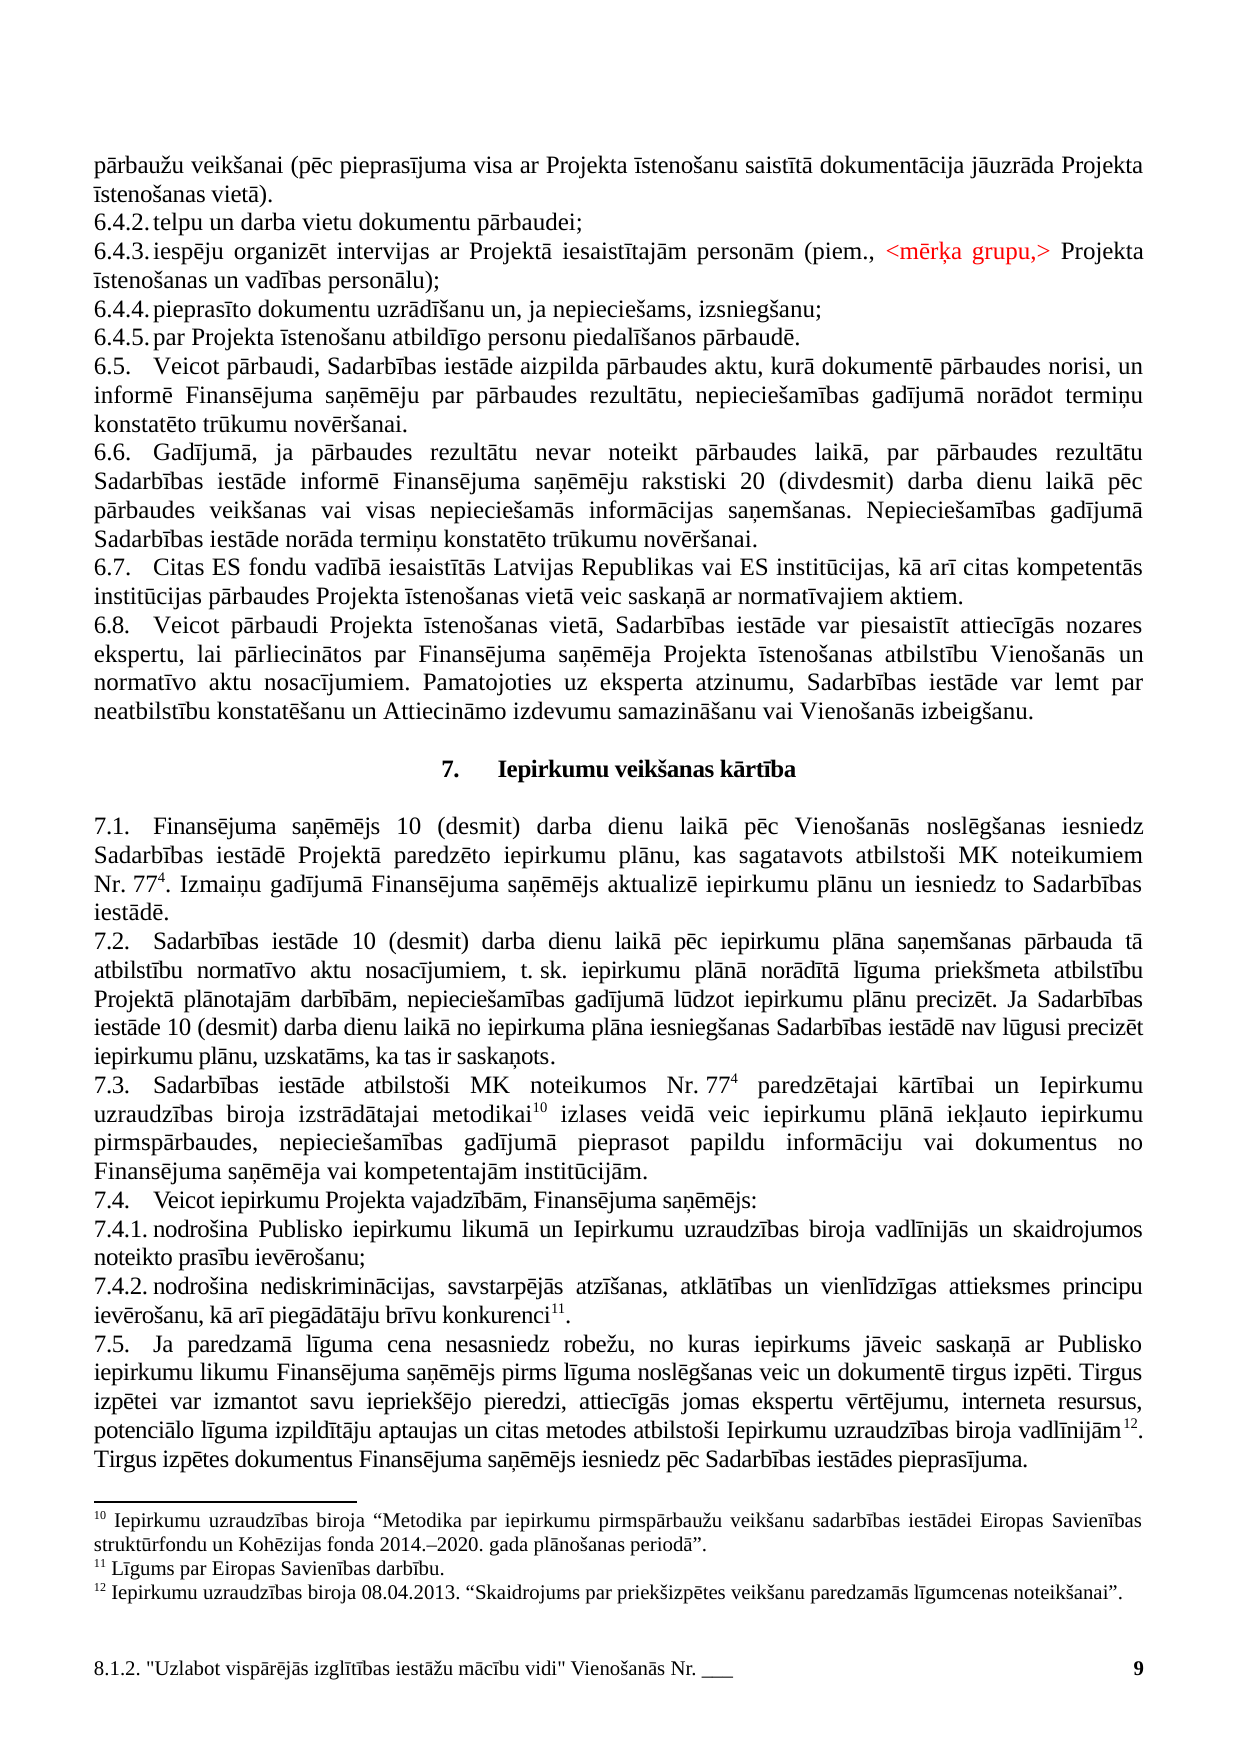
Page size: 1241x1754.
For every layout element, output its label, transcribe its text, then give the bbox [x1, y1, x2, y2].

list nodrošina nediskriminācijas, savstarpējās atzīšanas, atklātības un vienlīdzīgas attieksmes principu ievērošanu, kā arī piegādātāju brīvu konkurenci. [94, 1271, 1144, 1329]
list Sadarbības iestāde atbilstoši MK noteikumos Nr. 774 paredzētajai kārtībai un Iepirkumu uzraudzības biroja izstrādātajai metodikai izlases veidā veic iepirkumu plānā iekļauto iepirkumu pirmspārbaudes, nepieciešamības gadījumā pieprasot papildu informāciju vai dokumentus no Finansējuma saņēmēja vai kompetentajām institūcijām. [94, 1070, 1144, 1185]
list Ja paredzamā līguma cena nesasniedz robežu, no kuras iepirkums jāveic saskaņā ar Publisko iepirkumu likumu Finansējuma saņēmējs pirms līguma noslēgšanas veic un dokumentē tirgus izpēti. Tirgus izpētei var izmantot savu iepriekšējo pieredzi, attiecīgās jomas ekspertu vērtējumu, interneta resursus, potenciālo līguma izpildītāju aptaujas un citas metodes atbilstoši Iepirkumu uzraudzības biroja vadlīnijām. Tirgus izpētes dokumentus Finansējuma saņēmējs iesniedz pēc Sadarbības iestādes pieprasījuma. [94, 1329, 1144, 1472]
list Sadarbības iestāde 10 (desmit) darba dienu laikā pēc iepirkumu plāna saņemšanas pārbauda tā atbilstību normatīvo aktu nosacījumiem, t. sk. iepirkumu plānā norādītā līguma priekšmeta atbilstību Projektā plānotajām darbībām, nepieciešamības gadījumā lūdzot iepirkumu plānu precizēt. Ja Sadarbības iestāde 10 (desmit) darba dienu laikā no iepirkuma plāna iesniegšanas Sadarbības iestādē nav lūgusi precizēt iepirkumu plānu, uzskatāms, ka tas ir saskaņots. [94, 926, 1144, 1070]
list Veicot iepirkumu Projekta vajadzībām, Finansējuma saņēmējs: [94, 1185, 1144, 1214]
list pieprasīto dokumentu uzrādīšanu un, ja nepieciešams, izsniegšanu; [94, 294, 1144, 322]
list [94, 150, 1144, 207]
list Veicot pārbaudi, Sadarbības iestāde aizpilda pārbaudes aktu, kurā dokumentē pārbaudes norisi, un informē Finansējuma saņēmēju par pārbaudes rezultātu, nepieciešamības gadījumā norādot termiņu konstatēto trūkumu novēršanai. [94, 351, 1144, 437]
list Veicot pārbaudi Projekta īstenošanas vietā, Sadarbības iestāde var piesaistīt attiecīgās nozares ekspertu, lai pārliecinātos par Finansējuma saņēmēja Projekta īstenošanas atbilstību Vienošanās un normatīvo aktu nosacījumiem. Pamatojoties uz eksperta atzinumu, Sadarbības iestāde var lemt par neatbilstību konstatēšanu un Attiecināmo izdevumu samazināšanu vai Vienošanās izbeigšanu. [94, 610, 1144, 725]
list telpu un darba vietu dokumentu pārbaudei; [94, 207, 1144, 236]
list par Projekta īstenošanu atbildīgo personu piedalīšanos pārbaudē. [94, 322, 1144, 351]
list Gadījumā, ja pārbaudes rezultātu nevar noteikt pārbaudes laikā, par pārbaudes rezultātu Sadarbības iestāde informē Finansējuma saņēmēju rakstiski 20 (divdesmit) darba dienu laikā pēc pārbaudes veikšanas vai visas nepieciešamās informācijas saņemšanas. Nepieciešamības gadījumā Sadarbības iestāde norāda termiņu konstatēto trūkumu novēršanai. [94, 437, 1144, 552]
list nodrošina Publisko iepirkumu likumā un Iepirkumu uzraudzības biroja vadlīnijās un skaidrojumos noteikto prasību ievērošanu; [94, 1214, 1144, 1271]
list Citas ES fondu vadībā iesaistītās Latvijas Republikas vai ES institūcijas, kā arī citas kompetentās institūcijas pārbaudes Projekta īstenošanas vietā veic saskaņā ar normatīvajiem aktiem. [94, 552, 1144, 610]
list iespēju organizēt intervijas ar Projektā iesaistītajām personām (piem., <mērķa grupu,> Projekta īstenošanas un vadības personālu); [94, 236, 1144, 294]
list Finansējuma saņēmējs 10 (desmit) darba dienu laikā pēc Vienošanās noslēgšanas iesniedz Sadarbības iestādē Projektā paredzēto iepirkumu plānu, kas sagatavots atbilstoši MK noteikumiem Nr. 774. Izmaiņu gadījumā Finansējuma saņēmējs aktualizē iepirkumu plānu un iesniedz to Sadarbības iestādē. [94, 811, 1144, 926]
list Iepirkumu veikšanas kārtība [94, 754, 1144, 782]
